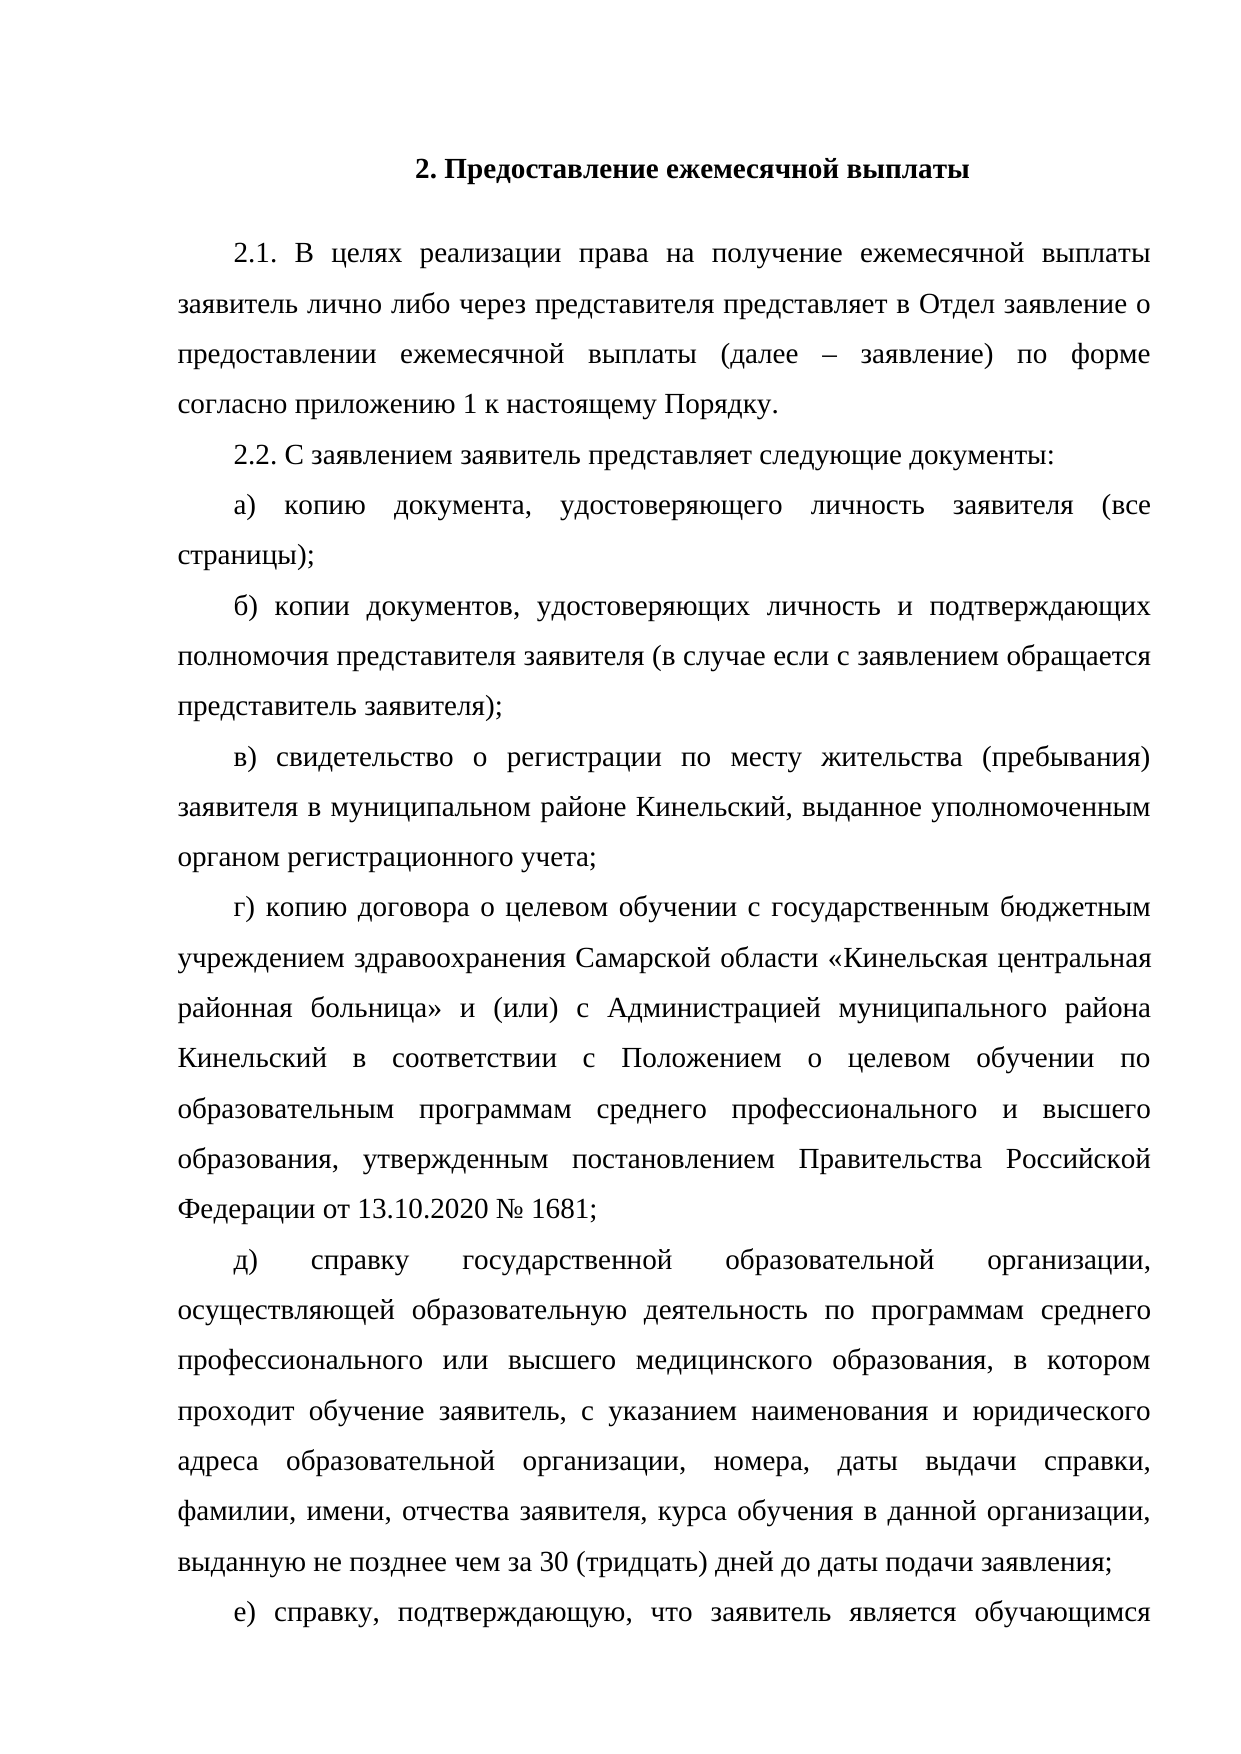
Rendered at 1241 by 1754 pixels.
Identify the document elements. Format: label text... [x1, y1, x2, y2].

text д) справку государственной образовательной организации, осуществляющей образовательную деятельность по программам среднего профессионального или высшего медицинского образования, в котором проходит обучение заявитель, с указанием наименования и юридического адреса образовательной организации, номера, даты выдачи справки, фамилии, имени, отчества заявителя, курса обучения в данной организации, выданную не позднее чем за 30 (тридцать) дней до даты подачи заявления; [177, 1242, 1152, 1577]
text 2. Предоставление ежемесячной выплаты [177, 152, 1152, 185]
text в) свидетельство о регистрации по месту жительства (пребывания) заявителя в муниципальном районе Кинельский, выданное уполномоченным органом регистрационного учета; [177, 739, 1152, 873]
text 2.2. С заявлением заявитель представляет следующие документы: [177, 437, 1152, 470]
text 2.1. В целях реализации права на получение ежемесячной выплаты заявитель лично либо через представителя представляет в Отдел заявление о предоставлении ежемесячной выплаты (далее – заявление) по форме согласно приложению 1 к настоящему Порядку. [177, 236, 1152, 420]
text а) копию документа, удостоверяющего личность заявителя (все страницы); [177, 487, 1152, 571]
text б) копии документов, удостоверяющих личность и подтверждающих полномочия представителя заявителя (в случае если с заявлением обращается представитель заявителя); [177, 588, 1152, 722]
text г) копию договора о целевом обучении с государственным бюджетным учреждением здравоохранения Самарской области «Кинельская центральная районная больница» и (или) с Администрацией муниципального района Кинельский в соответствии с Положением о целевом обучении по образовательным программам среднего профессионального и высшего образования, утвержденным постановлением Правительства Российской Федерации от 13.10.2020 № 1681; [177, 889, 1152, 1225]
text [177, 1594, 1152, 1627]
